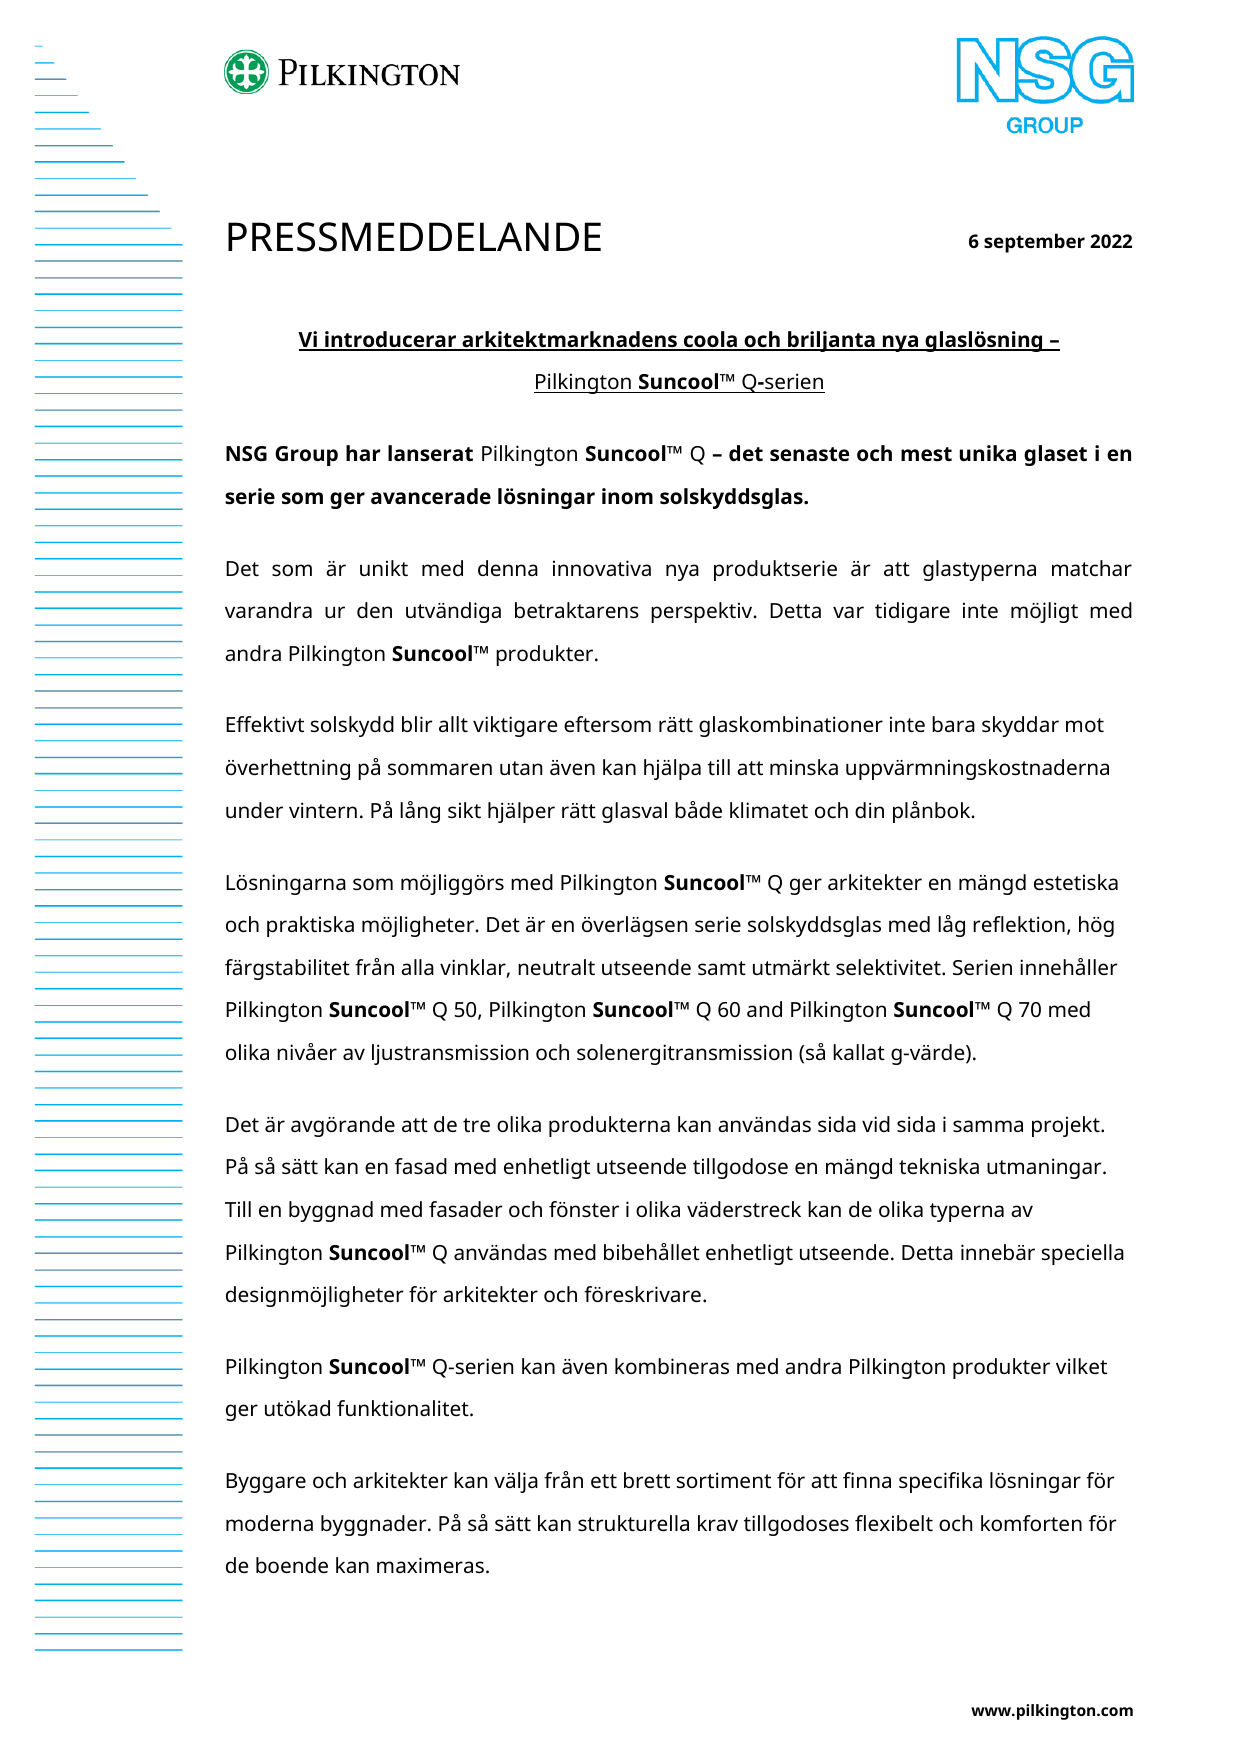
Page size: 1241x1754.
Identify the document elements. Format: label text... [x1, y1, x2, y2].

text Effektivt solskydd blir allt viktigare eftersom rätt glaskombinationer inte bara skyddar mot överhettning på sommaren utan även kan hjälpa till att minska uppvärmningskostnaderna under vintern. På lång sikt hjälper rätt glasval både klimatet och din plånbok. [224, 711, 1134, 824]
text Byggare och arkitekter kan välja från ett brett sortiment för att finna specifika lösningar för moderna byggnader. På så sätt kan strukturella krav tillgodoses flexibelt och komforten för de boende kan maximeras. [224, 1466, 1134, 1580]
picture [0, 0, 1240, 1739]
text Lösningarna som möjliggörs med Pilkington Suncool™ Q ger arkitekter en mängd estetiska och praktiska möjligheter. Det är en överlägsen serie solskyddsglas med låg reflektion, hög färgstabilitet från alla vinklar, neutralt utseende samt utmärkt selektivitet. Serien innehåller Pilkington Suncool™ Q 50, Pilkington Suncool™ Q 60 and Pilkington Suncool™ Q 70 med olika nivåer av ljustransmission och solenergitransmission (så kallat g-värde). [224, 868, 1134, 1066]
text Vi introducerar arkitektmarknadens coola och briljanta nya glaslösning – Pilkington Suncool™ Q-serien [224, 325, 1134, 396]
text Det är avgörande att de tre olika produkterna kan användas sida vid sida i samma projekt. På så sätt kan en fasad med enhetligt utseende tillgodose en mängd tekniska utmaningar. Till en byggnad med fasader och fönster i olika väderstreck kan de olika typerna av Pilkington Suncool™ Q användas med bibehållet enhetligt utseende. Detta innebär speciella designmöjligheter för arkitekter och föreskrivare. [224, 1110, 1134, 1309]
text NSG Group har lanserat Pilkington Suncool™ Q – det senaste och mest unika glaset i en serie som ger avancerade lösningar inom solskyddsglas. [224, 439, 1134, 510]
text Det som är unikt med denna innovativa nya produktserie är att glastyperna matchar varandra ur den utvändiga betraktarens perspektiv. Detta var tidigare inte möjligt med andra Pilkington Suncool™ produkter. [224, 554, 1134, 667]
text Pilkington Suncool™ Q-serien kan även kombineras med andra Pilkington produkter vilket ger utökad funktionalitet. [224, 1352, 1134, 1423]
